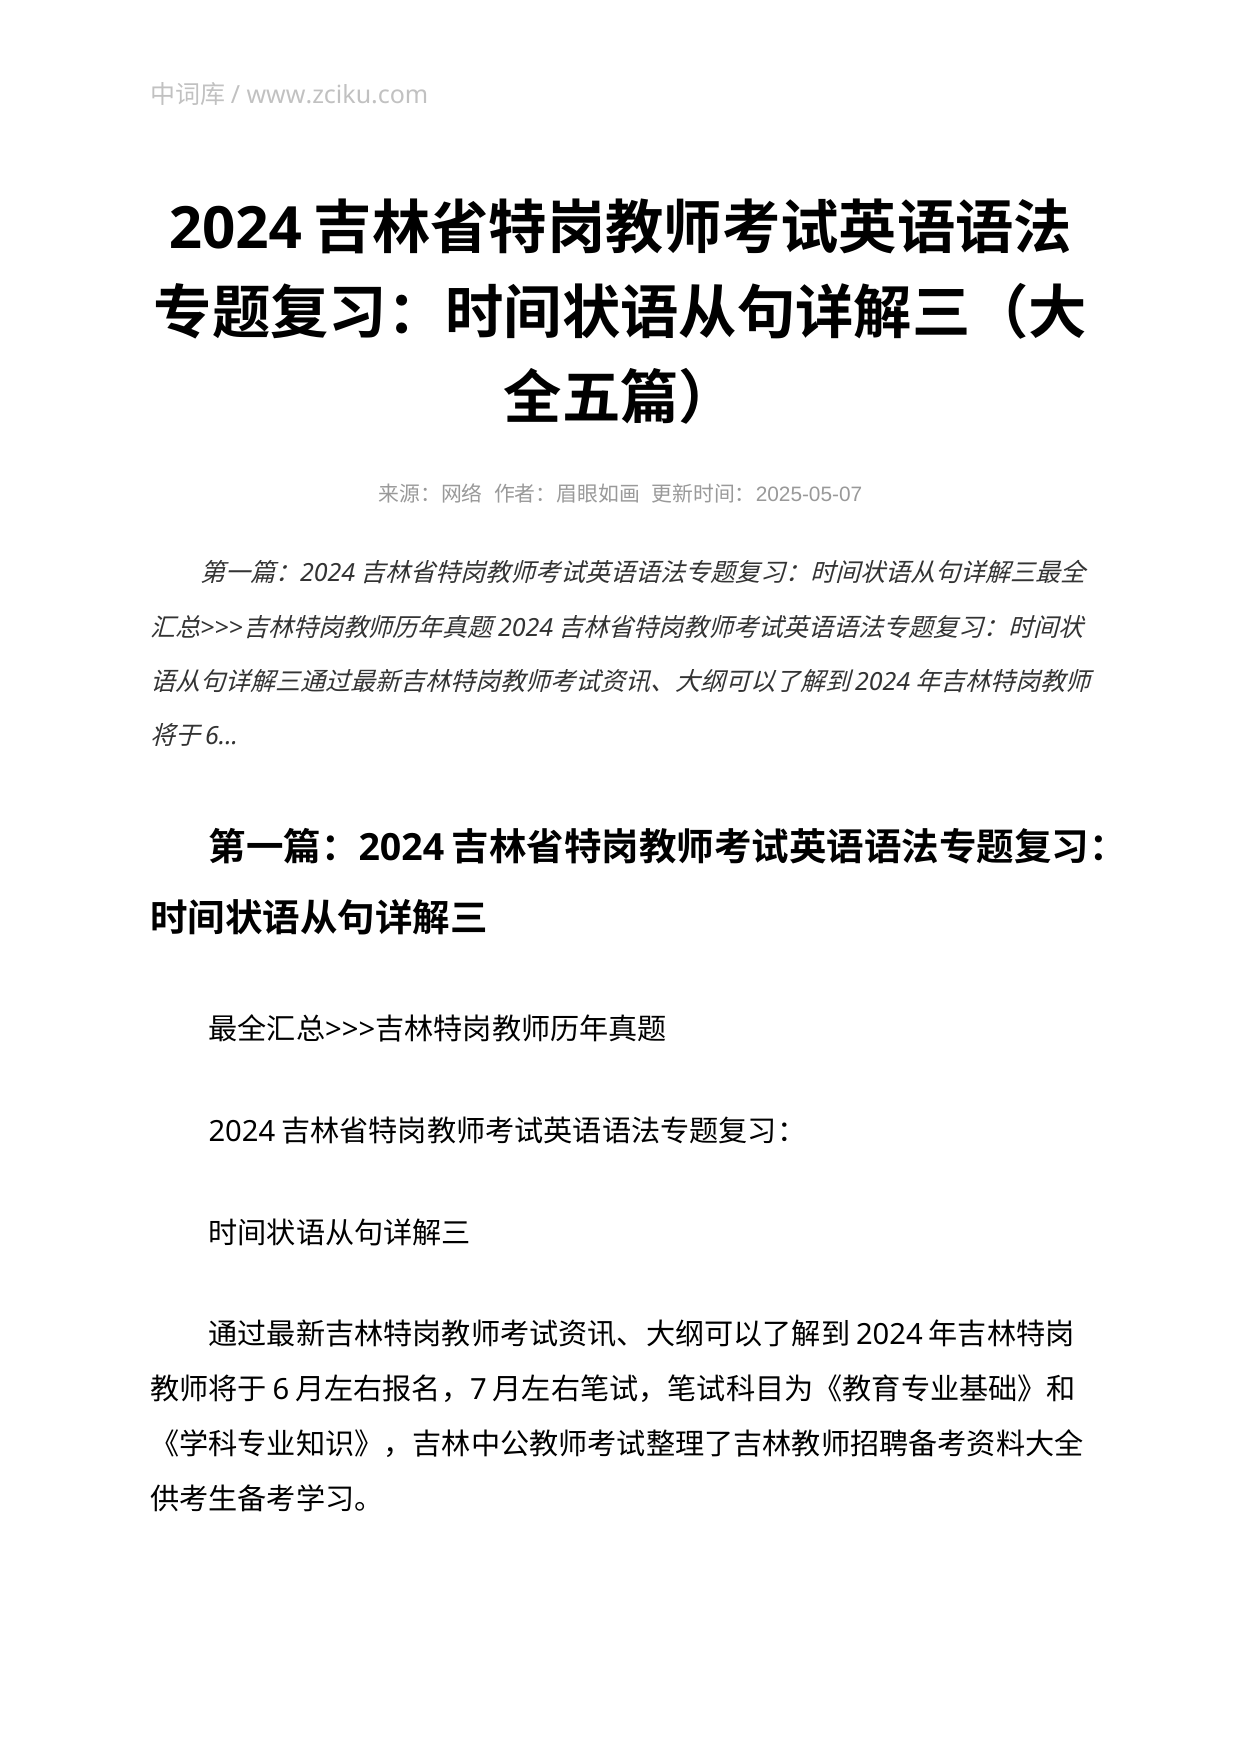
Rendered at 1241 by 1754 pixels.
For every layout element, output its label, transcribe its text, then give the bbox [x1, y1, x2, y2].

text 第一篇：2024吉林省特岗教师考试英语语法专题复习：时间状语从句详解三 [150, 817, 1090, 942]
text 第一篇：2024吉林省特岗教师考试英语语法专题复习：时间状语从句详解三最全汇总>>>吉林特岗教师历年真题2024吉林省特岗教师考试英语语法专题复习：时间状语从句详解三通过最新吉林特岗教师考试资讯、大纲可以了解到2024年吉林特岗教师将于6... [150, 553, 1090, 752]
text 最全汇总>>>吉林特岗教师历年真题 [150, 1005, 1090, 1048]
text 时间状语从句详解三 [150, 1209, 1090, 1251]
text 2024吉林省特岗教师考试英语语法专题复习： [150, 1107, 1090, 1149]
text 通过最新吉林特岗教师考试资讯、大纲可以了解到2024年吉林特岗教师将于6月左右报名，7月左右笔试，笔试科目为《教育专业基础》和《学科专业知识》，吉林中公教师考试整理了吉林教师招聘备考资料大全供考生备考学习。 [150, 1311, 1090, 1518]
subtitle 2024吉林省特岗教师考试英语语法专题复习：时间状语从句详解三（大全五篇） [150, 181, 1090, 435]
text 来源：网络 作者：眉眼如画 更新时间：2025-05-07 [150, 482, 1090, 506]
